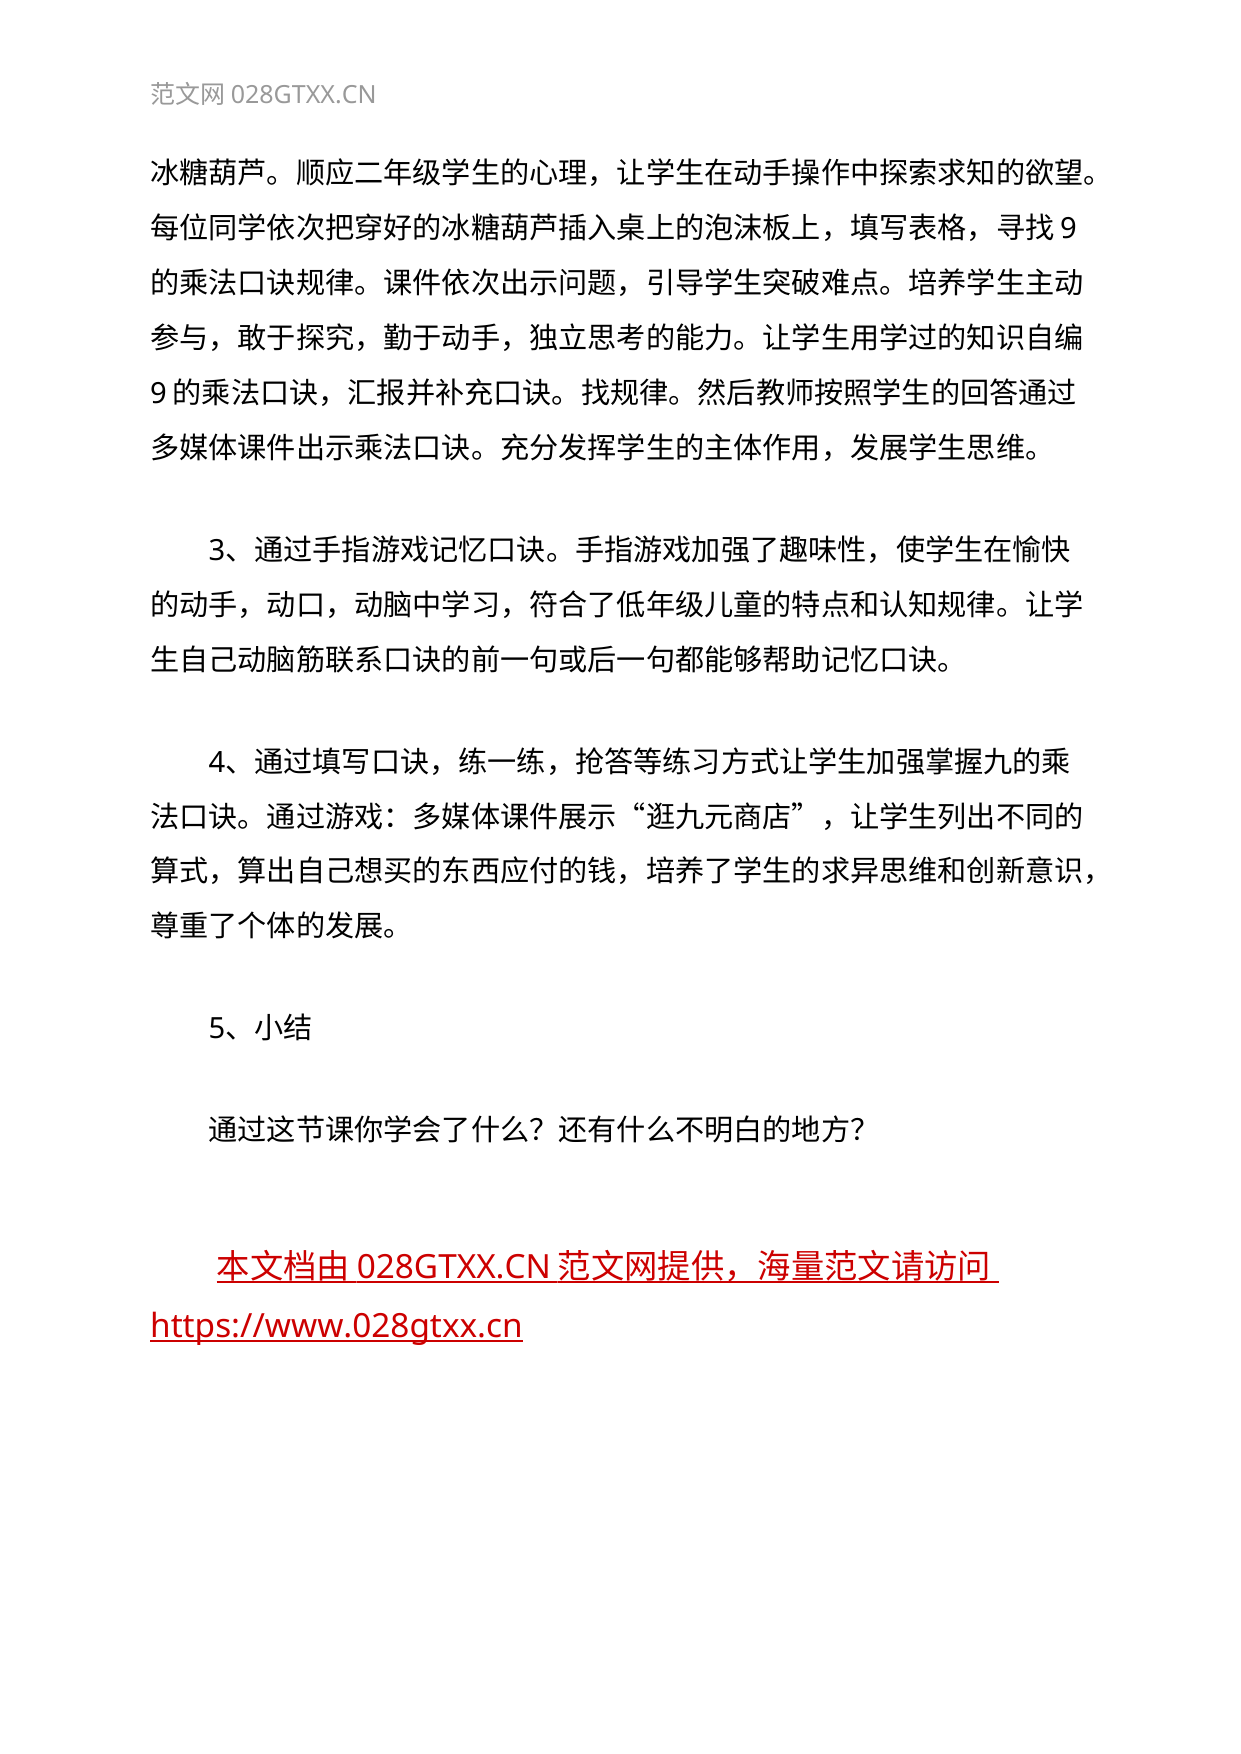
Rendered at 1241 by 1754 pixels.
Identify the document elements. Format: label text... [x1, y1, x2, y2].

text 4、通过填写口诀，练一练，抢答等练习方式让学生加强掌握九的乘法口诀。通过游戏：多媒体课件展示“逛九元商店”，让学生列出不同的算式，算出自己想买的东西应付的钱，培养了学生的求异思维和创新意识，尊重了个体的发展。 [150, 738, 1090, 945]
text 通过这节课你学会了什么？还有什么不明白的地方？ [150, 1107, 1090, 1149]
text 3、通过手指游戏记忆口诀。手指游戏加强了趣味性，使学生在愉快的动手，动口，动脑中学习，符合了低年级儿童的特点和认知规律。让学生自己动脑筋联系口诀的前一句或后一句都能够帮助记忆口诀。 [150, 526, 1090, 679]
text 5、小结 [150, 1005, 1090, 1047]
text 本文档由028GTXX.CN范文网提供，海量范文请访问 https://www.028gtxx.cn [150, 1240, 1090, 1347]
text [150, 150, 1090, 467]
